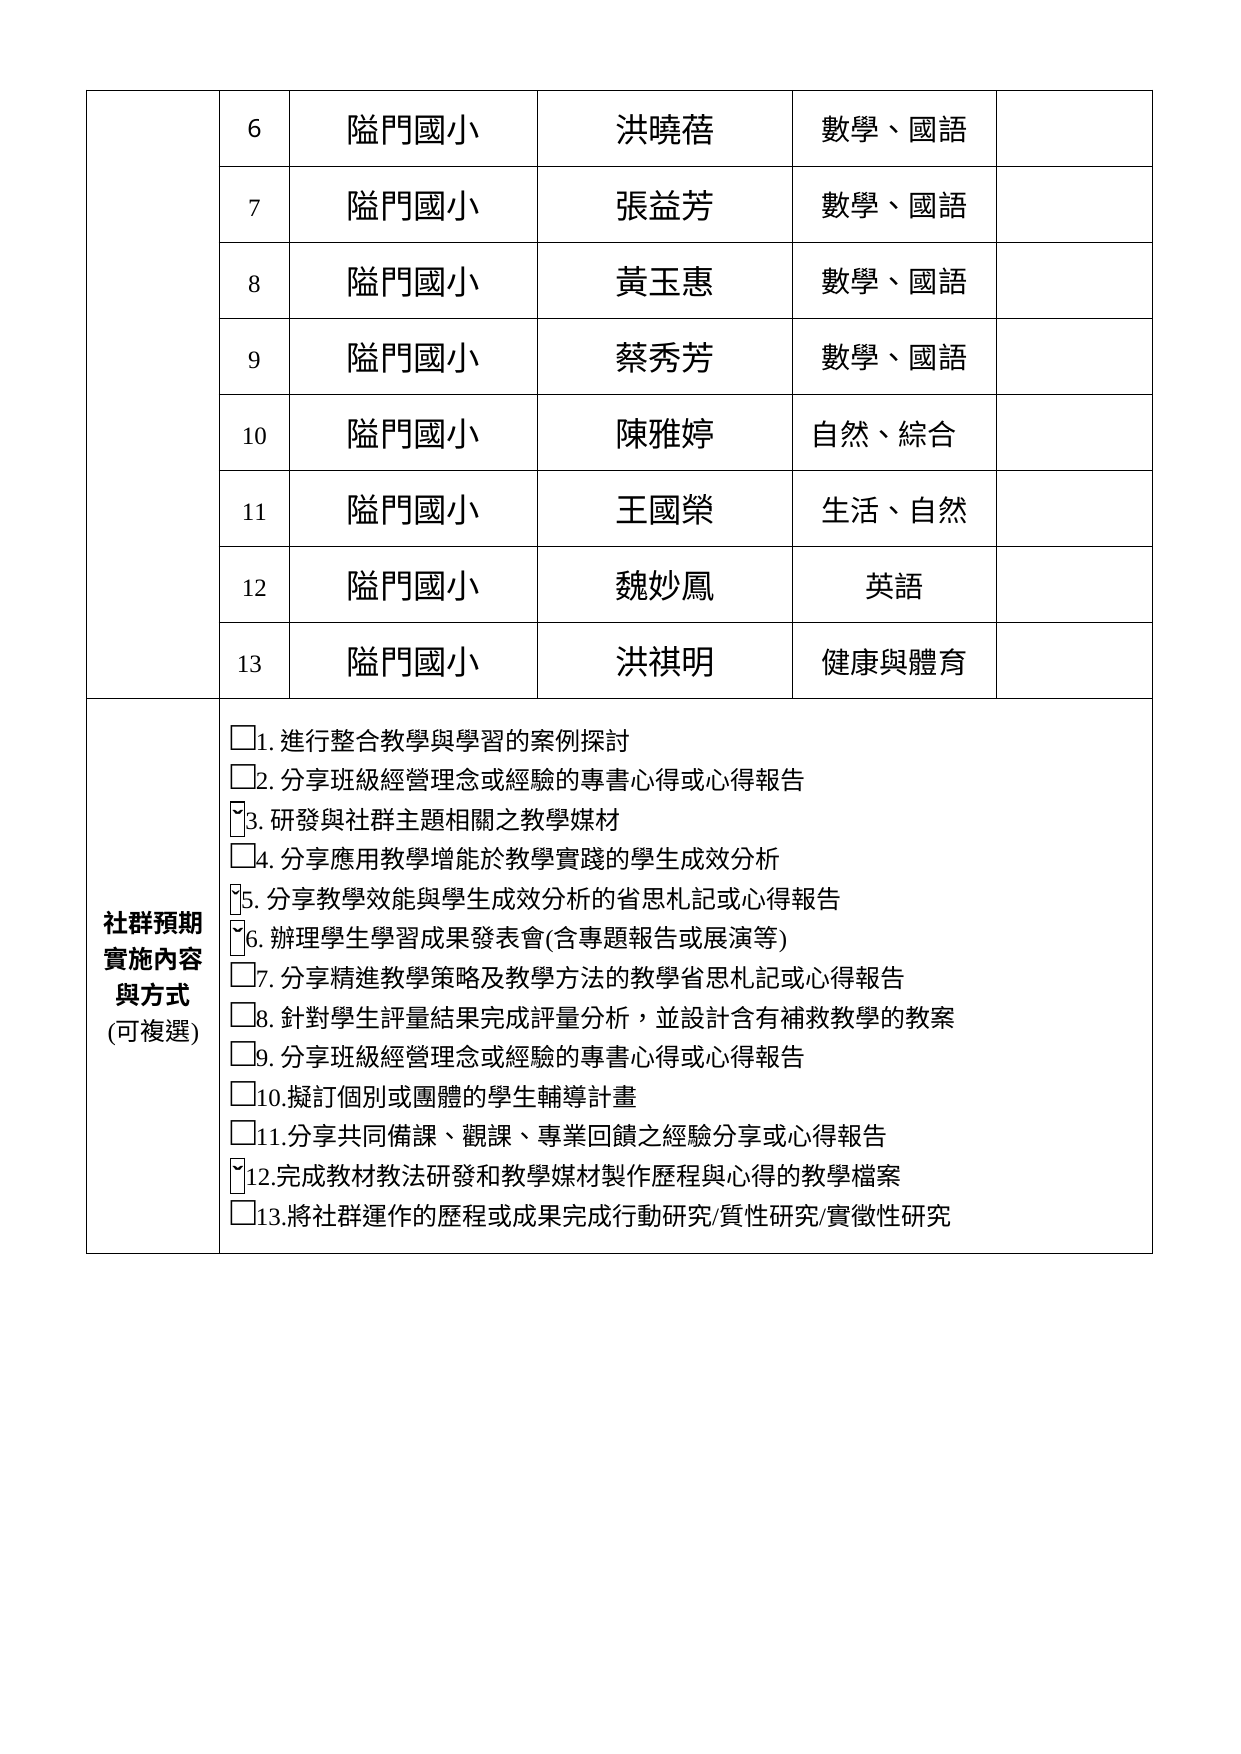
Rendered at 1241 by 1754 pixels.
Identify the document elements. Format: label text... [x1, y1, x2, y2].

table_cell 蔡秀芳 [538, 319, 792, 394]
table_cell 社群預期 實施內容與方式 (可複選) [87, 699, 219, 1252]
table_cell 6 [220, 91, 289, 166]
table_cell 王國榮 [538, 471, 792, 546]
table_cell 11 [220, 471, 289, 546]
table_cell 自然、綜合 [793, 395, 996, 470]
table_cell 數學、國語 [793, 243, 996, 318]
table_cell 數學、國語 [793, 91, 996, 166]
table_cell 黃玉惠 [538, 243, 792, 318]
table_cell 數學、國語 [793, 167, 996, 242]
table_cell 陳雅婷 [538, 395, 792, 470]
table_cell 英語 [793, 547, 996, 622]
table_cell 隘門國小 [290, 243, 537, 318]
table_cell [997, 167, 1152, 242]
table_cell 12 [220, 547, 289, 622]
table_cell [997, 547, 1152, 622]
table_cell 洪祺明 [538, 623, 792, 698]
table_cell 隘門國小 [290, 167, 537, 242]
table_cell 健康與體育 [793, 623, 996, 698]
table_cell [997, 319, 1152, 394]
table_cell 9 [220, 319, 289, 394]
table_cell 隘門國小 [290, 319, 537, 394]
table_cell 生活、自然 [793, 471, 996, 546]
table_cell [997, 91, 1152, 166]
table_cell 13 [220, 623, 289, 698]
table_cell 隘門國小 [290, 91, 537, 166]
table_cell 數學、國語 [793, 319, 996, 394]
table_cell 8 [220, 243, 289, 318]
table_cell 隘門國小 [290, 547, 537, 622]
table_cell [997, 243, 1152, 318]
table_cell 張益芳 [538, 167, 792, 242]
table_cell □1. 進行整合教學與學習的案例探討 □2. 分享班級經營理念或經驗的專書心得或心得報告 ˇ3. 研發與社群主題相關之教學媒材 □4. 分享應用教學增能於教學實踐的學生成效分析 ˇ5. 分享教學效能與學生成效分析的省思札記或心得報告 ˇ6. 辦理學生學習成果發表會(含專題報告或展演等) □7. 分享精進教學策略及教學方法的教學省思札記或心得報告 □8. 針對學生評量結果完成評量分析，並設計含有補救教學的教案 □9. 分享班級經營理念或經驗的專書心得或心得報告 □10.擬訂個別或團體的學生輔導計畫 □11.分享共同備課、觀課、專業回饋之經驗分享或心得報告 ˇ12.完成教材教法研發和教學媒材製作歷程與心得的教學檔案 □13.將社群運作的歷程或成果完成行動研究/質性研究/實徵性研究 [220, 699, 1152, 1252]
table_cell 隘門國小 [290, 623, 537, 698]
table_cell 隘門國小 [290, 471, 537, 546]
table_cell 隘門國小 [290, 395, 537, 470]
table_cell [997, 471, 1152, 546]
table_cell [87, 91, 219, 698]
table_cell 洪曉蓓 [538, 91, 792, 166]
table_cell 10 [220, 395, 289, 470]
table_cell [997, 395, 1152, 470]
table_cell 魏妙鳳 [538, 547, 792, 622]
table_cell 7 [220, 167, 289, 242]
table_cell [997, 623, 1152, 698]
